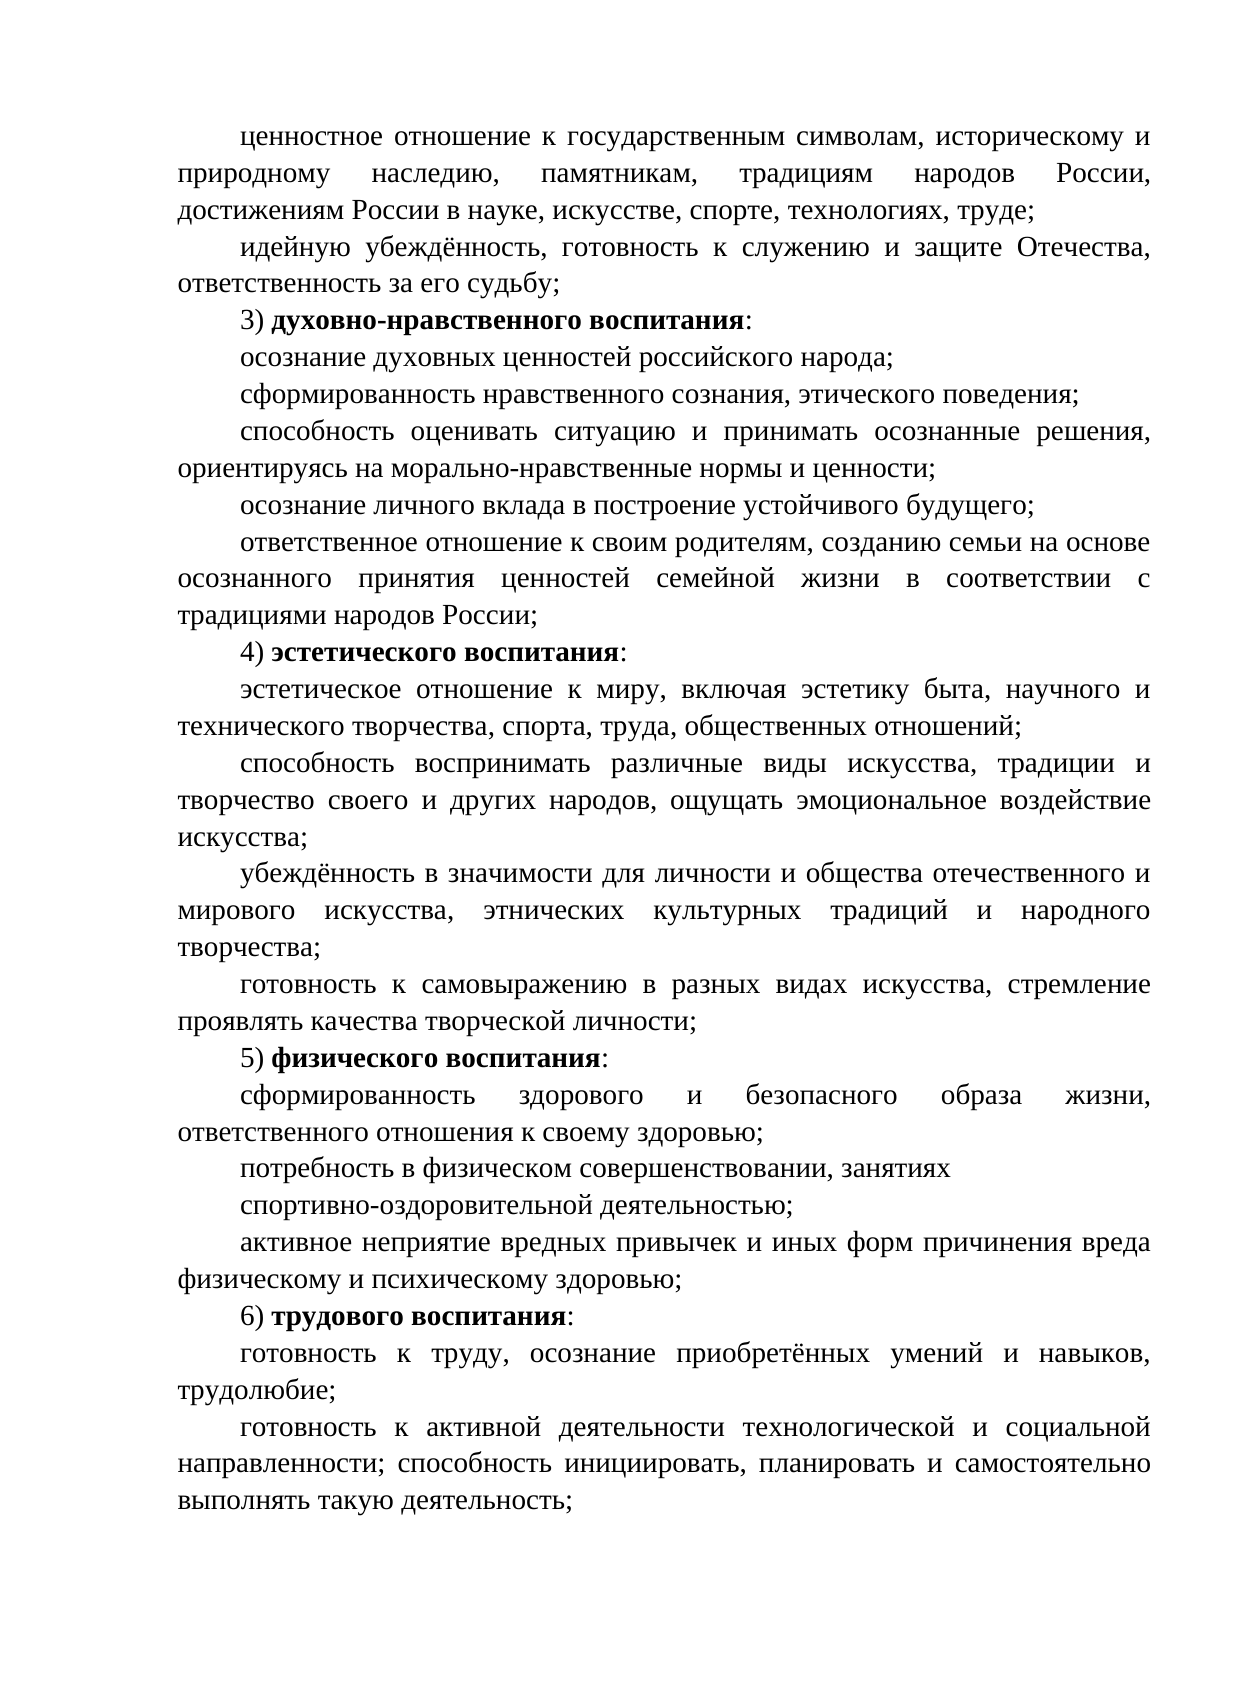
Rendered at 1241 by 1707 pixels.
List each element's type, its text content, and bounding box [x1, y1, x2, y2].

text эстетическое отношение к миру, включая эстетику быта, научного и технического творчества, спорта, труда, общественных отношений; [177, 671, 1152, 742]
text осознание духовных ценностей российского народа; [177, 339, 1152, 373]
text сформированность здорового и безопасного образа жизни, ответственного отношения к своему здоровью; [177, 1077, 1152, 1147]
text готовность к самовыражению в разных видах искусства, стремление проявлять качества творческой личности; [177, 966, 1152, 1037]
text убеждённость в значимости для личности и общества отечественного и мирового искусства, этнических культурных традиций и народного творчества; [177, 856, 1152, 963]
text идейную убеждённость, готовность к служению и защите Отечества, ответственность за его судьбу; [177, 229, 1152, 299]
text спортивно-оздоровительной деятельностью; [177, 1187, 1152, 1221]
text осознание личного вклада в построение устойчивого будущего; [177, 487, 1152, 520]
text готовность к активной деятельности технологической и социальной направленности; способность инициировать, планировать и самостоятельно выполнять такую деятельность; [177, 1409, 1152, 1516]
text сформированность нравственного сознания, этического поведения; [177, 376, 1152, 410]
text ответственное отношение к своим родителям, созданию семьи на основе осознанного принятия ценностей семейной жизни в соответствии с традициями народов России; [177, 524, 1152, 631]
text 4) эстетического воспитания: [177, 634, 1152, 668]
text 6) трудового воспитания: [177, 1298, 1152, 1332]
text ценностное отношение к государственным символам, историческому и природному наследию, памятникам, традициям народов России, достижениям России в науке, искусстве, спорте, технологиях, труде; [177, 118, 1152, 225]
text 5) физического воспитания: [177, 1040, 1152, 1073]
text способность воспринимать различные виды искусства, традиции и творчество своего и других народов, ощущать эмоциональное воздействие искусства; [177, 745, 1152, 852]
text способность оценивать ситуацию и принимать осознанные решения, ориентируясь на морально-нравственные нормы и ценности; [177, 413, 1152, 483]
text 3) духовно-нравственного воспитания: [177, 302, 1152, 336]
text активное неприятие вредных привычек и иных форм причинения вреда физическому и психическому здоровью; [177, 1224, 1152, 1295]
text потребность в физическом совершенствовании, занятиях [177, 1151, 1152, 1184]
text готовность к труду, осознание приобретённых умений и навыков, трудолюбие; [177, 1335, 1152, 1405]
